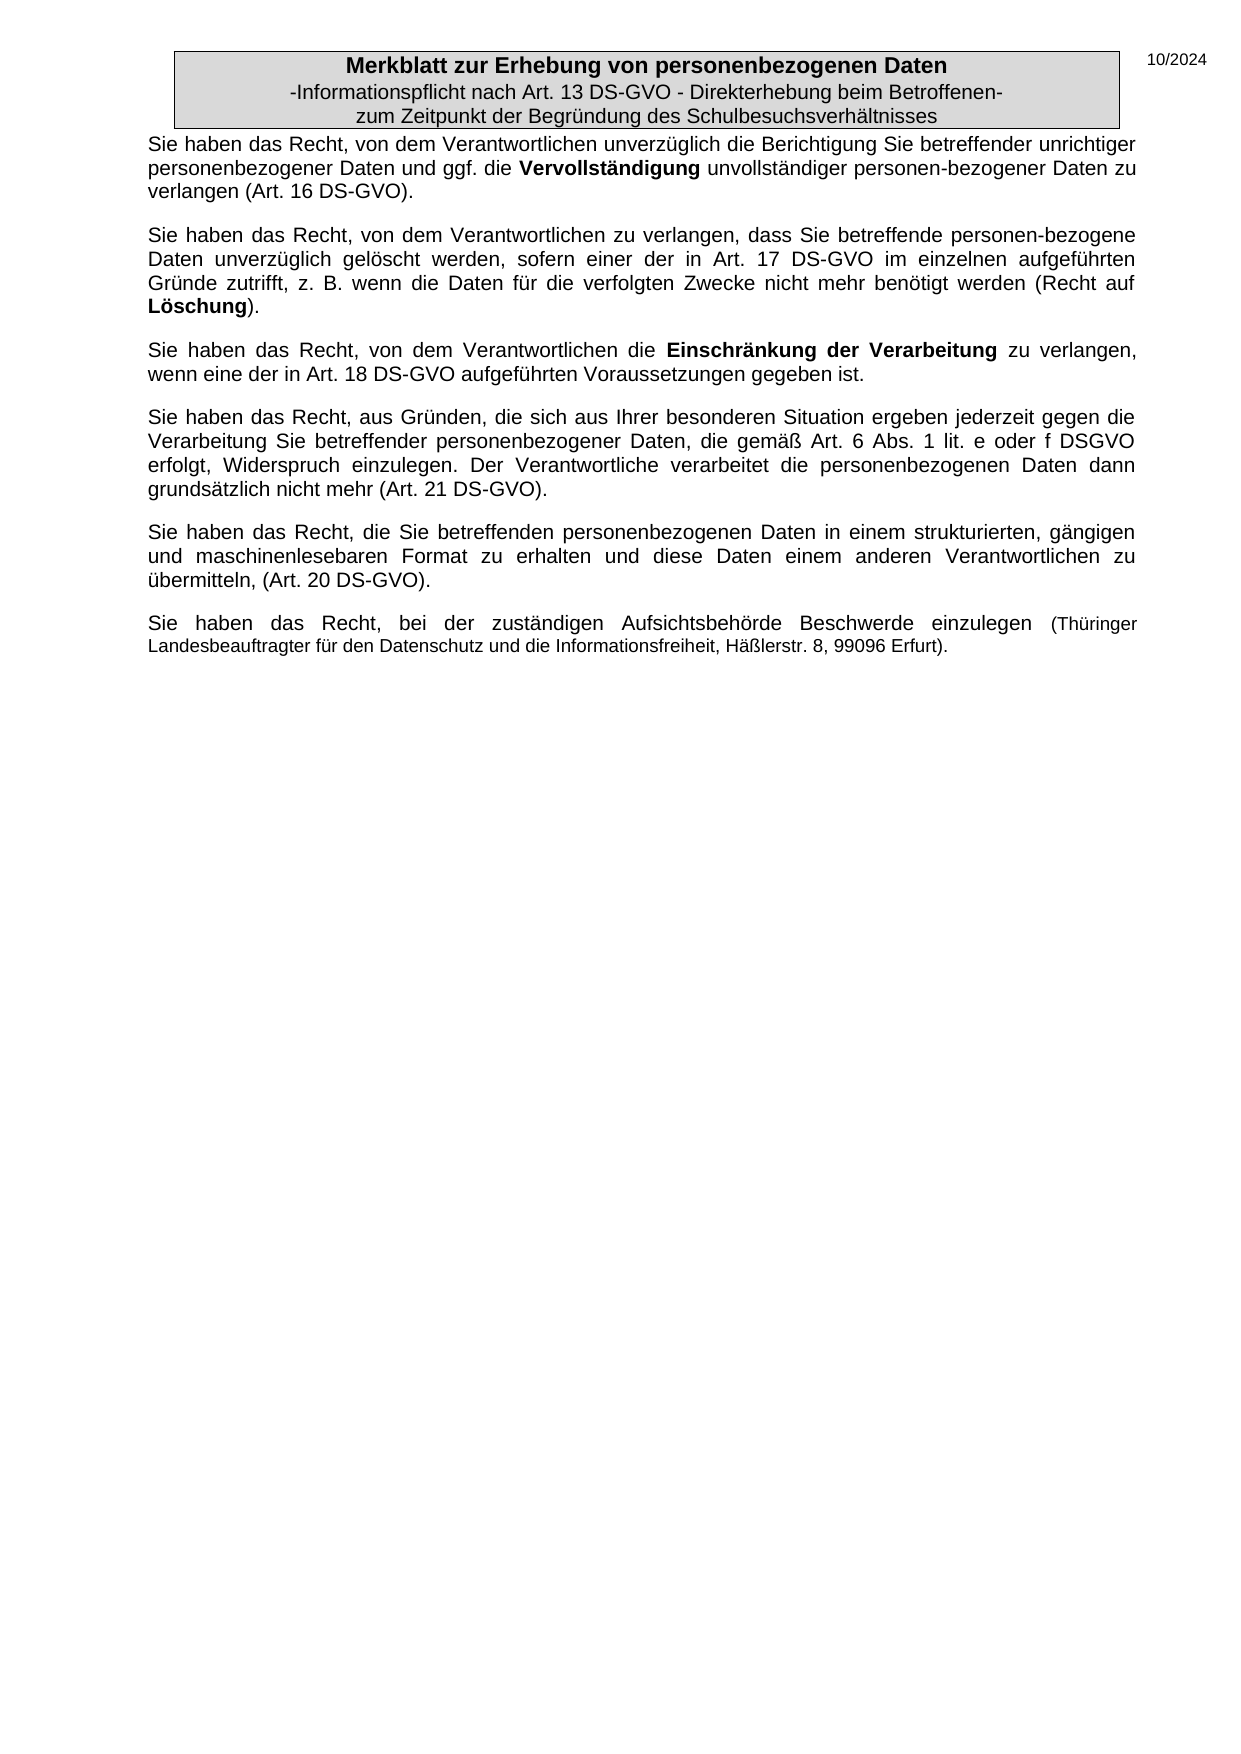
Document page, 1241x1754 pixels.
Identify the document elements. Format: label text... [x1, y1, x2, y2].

text Sie haben das Recht, von dem Verantwortlichen unverzüglich die Berichtigung Sie betreffender unrichtiger personenbezogener Daten und ggf. die Vervollständigung unvollständiger personen-bezogener Daten zu verlangen (Art. 16 DS-GVO). [148, 131, 1137, 203]
text Sie haben das Recht, von dem Verantwortlichen die Einschränkung der Verarbeitung zu verlangen, wenn eine der in Art. 18 DS-GVO aufgeführten Voraussetzungen gegeben ist. [148, 337, 1137, 385]
text Sie haben das Recht, die Sie betreffenden personenbezogenen Daten in einem strukturierten, gängigen und maschinenlesebaren Format zu erhalten und diese Daten einem anderen Verantwortlichen zu übermitteln, (Art. 20 DS-GVO). [148, 519, 1137, 591]
text Sie haben das Recht, bei der zuständigen Aufsichtsbehörde Beschwerde einzulegen (Thüringer Landesbeauftragter für den Datenschutz und die Informationsfreiheit, Häßlerstr. 8, 99096 Erfurt). [148, 611, 1137, 656]
text Sie haben das Recht, von dem Verantwortlichen zu verlangen, dass Sie betreffende personen-bezogene Daten unverzüglich gelöscht werden, sofern einer der in Art. 17 DS-GVO im einzelnen aufgeführten Gründe zutrifft, z. B. wenn die Daten für die verfolgten Zwecke nicht mehr benötigt werden (Recht auf Löschung). [148, 222, 1137, 318]
text Sie haben das Recht, aus Gründen, die sich aus Ihrer besonderen Situation ergeben jederzeit gegen die Verarbeitung Sie betreffender personenbezogener Daten, die gemäß Art. 6 Abs. 1 lit. e oder f DSGVO erfolgt, Widerspruch einzulegen. Der Verantwortliche verarbeitet die personenbezogenen Daten dann grundsätzlich nicht mehr (Art. 21 DS-GVO). [148, 404, 1137, 500]
